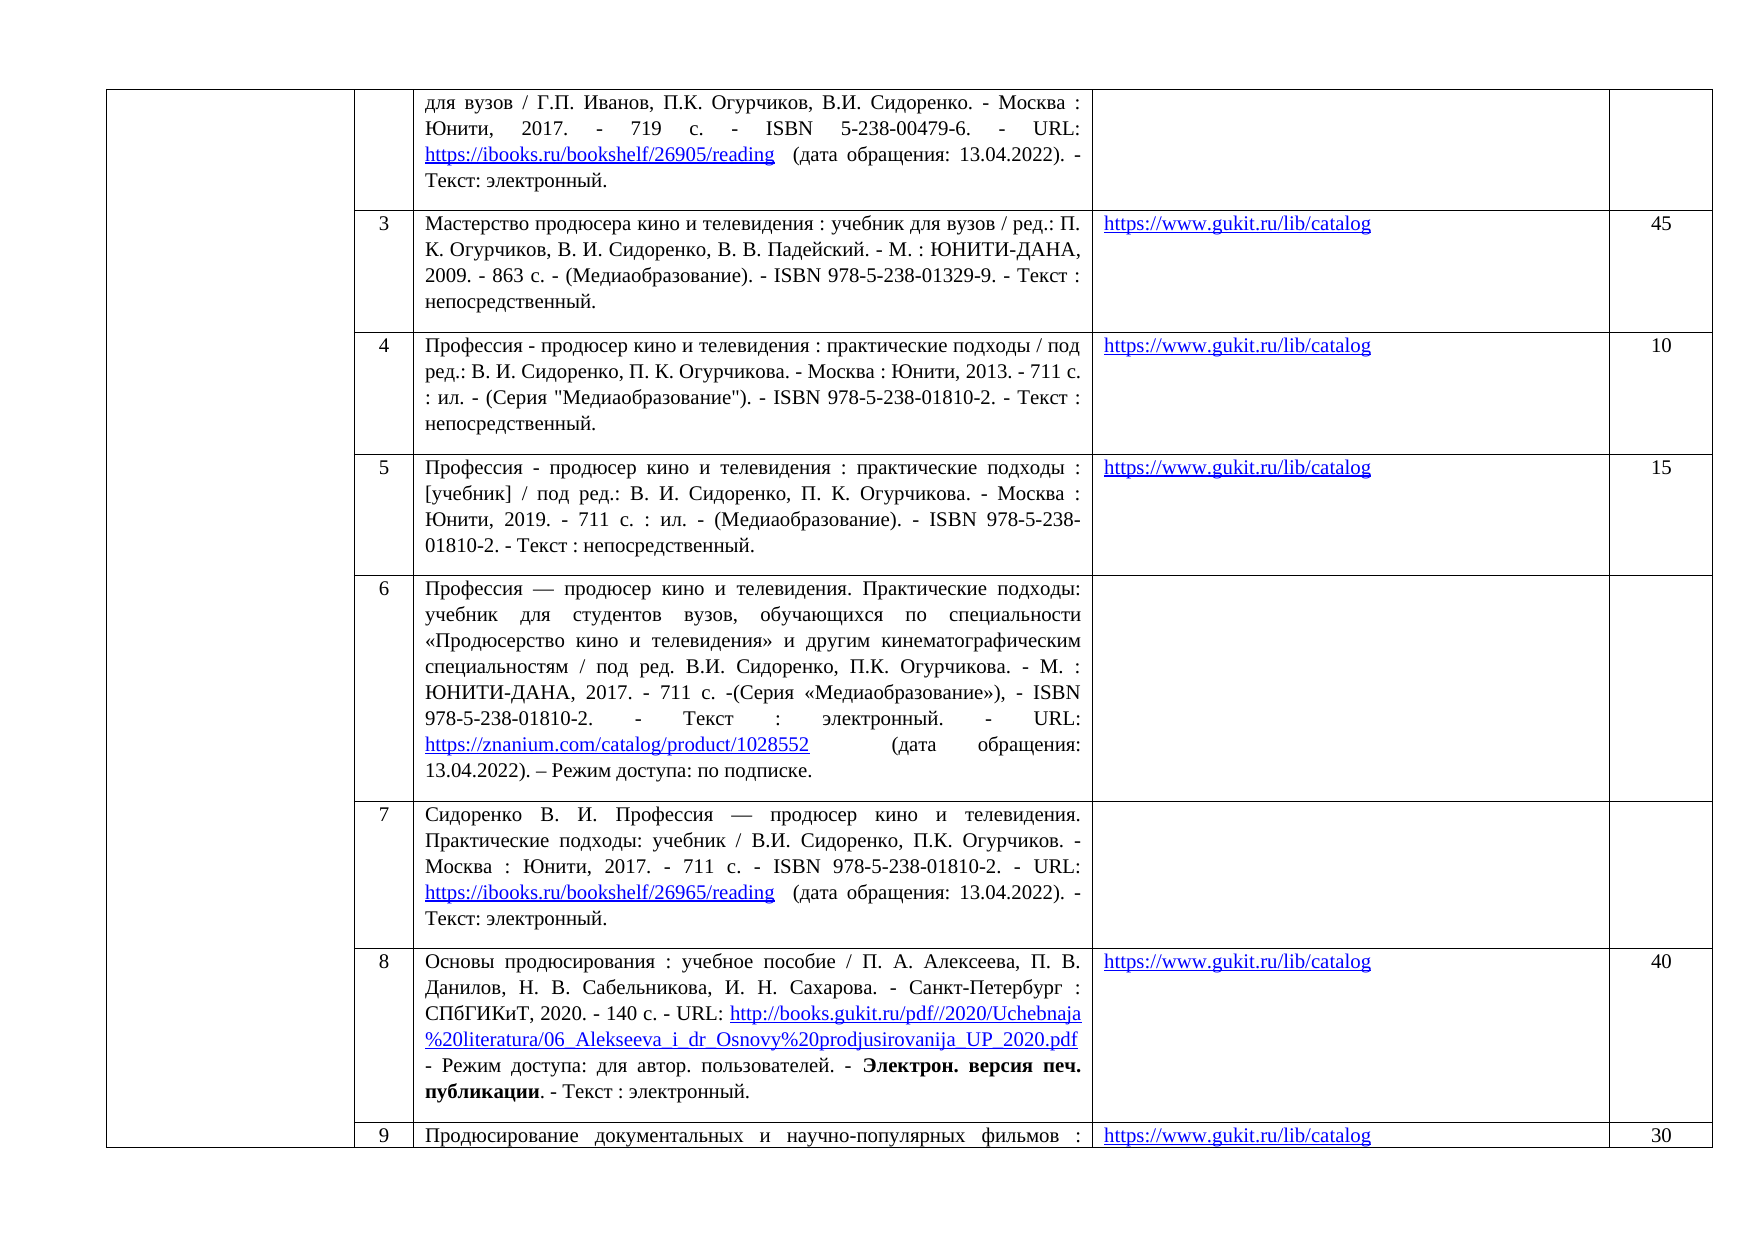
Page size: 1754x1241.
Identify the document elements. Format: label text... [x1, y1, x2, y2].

table_cell [1610, 90, 1712, 210]
table_cell 10 [1610, 333, 1712, 454]
table_cell 15 [1610, 455, 1712, 575]
table_cell [1610, 802, 1712, 948]
table_cell 5 [355, 455, 413, 575]
table_cell Сидоренко В. И. Профессия — продюсер кино и телевидения. Практические подходы: учебник / В.И. Сидоренко, П.К. Огурчиков. - Москва : Юнити, 2017. - 711 с. - ISBN 978-5-238-01810-2. - URL: https://ibooks.ru/bookshelf/26965/reading (дата обращения: 13.04.2022). - Текст: электронный. [414, 802, 1092, 948]
table_cell [1093, 802, 1609, 948]
table_cell 9 [355, 1123, 413, 1147]
table_cell https://www.gukit.ru/lib/catalog [1093, 455, 1609, 575]
table_cell https://www.gukit.ru/lib/catalog [1093, 949, 1609, 1122]
table_cell 45 [1610, 211, 1712, 332]
table_cell https://www.gukit.ru/lib/catalog [1093, 211, 1609, 332]
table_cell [414, 1123, 1092, 1147]
table_cell 8 [355, 949, 413, 1122]
table_cell Основы продюсирования : учебное пособие / П. А. Алексеева, П. В. Данилов, Н. В. Сабельникова, И. Н. Сахарова. - Санкт-Петербург : СПбГИКиТ, 2020. - 140 с. - URL: http://books.gukit.ru/pdf//2020/Uchebnaja%20literatura/06_Alekseeva_i_dr_Osnovy%20prodjusirovanija_UP_2020.pdf - Режим доступа: для автор. пользователей. - Электрон. версия печ. публикации. - Текст : электронный. [414, 949, 1092, 1122]
table_cell 7 [355, 802, 413, 948]
table_cell Мастерство продюсера кино и телевидения : учебник для вузов / ред.: П. К. Огурчиков, В. И. Сидоренко, В. В. Падейский. - М. : ЮНИТИ-ДАНА, 2009. - 863 с. - (Медиаобразование). - ISBN 978-5-238-01329-9. - Текст : непосредственный. [414, 211, 1092, 332]
table_cell https://www.gukit.ru/lib/catalog [1093, 333, 1609, 454]
table_cell Профессия - продюсер кино и телевидения : практические подходы : [учебник] / под ред.: В. И. Сидоренко, П. К. Огурчикова. - Москва : Юнити, 2019. - 711 с. : ил. - (Медиаобразование). - ISBN 978-5-238-01810-2. - Текст : непосредственный. [414, 455, 1092, 575]
table_cell 40 [1610, 949, 1712, 1122]
table_cell [1093, 90, 1609, 210]
table_cell Профессия — продюсер кино и телевидения. Практические подходы: учебник для студентов вузов, обучающихся по специальности «Продюсерство кино и телевидения» и другим кинематографическим специальностям / под ред. В.И. Сидоренко, П.К. Огурчикова. - М. : ЮНИТИ-ДАНА, 2017. - 711 с. -(Серия «Медиаобразование»), - ISBN 978-5-238-01810-2. - Текст : электронный. - URL: https://znanium.com/catalog/product/1028552 (дата обращения: 13.04.2022). – Режим доступа: по подписке. [414, 576, 1092, 801]
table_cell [414, 90, 1092, 210]
table_cell Профессия - продюсер кино и телевидения : практические подходы / под ред.: В. И. Сидоренко, П. К. Огурчикова. - Москва : Юнити, 2013. - 711 с. : ил. - (Серия "Медиаобразование"). - ISBN 978-5-238-01810-2. - Текст : непосредственный. [414, 333, 1092, 454]
table_cell [1093, 576, 1609, 801]
table_cell [1610, 576, 1712, 801]
table_cell 6 [355, 576, 413, 801]
table_cell 4 [355, 333, 413, 454]
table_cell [1093, 1123, 1609, 1147]
table_cell 3 [355, 211, 413, 332]
table_cell 2 [355, 90, 413, 210]
table_cell 30 [1610, 1123, 1712, 1147]
